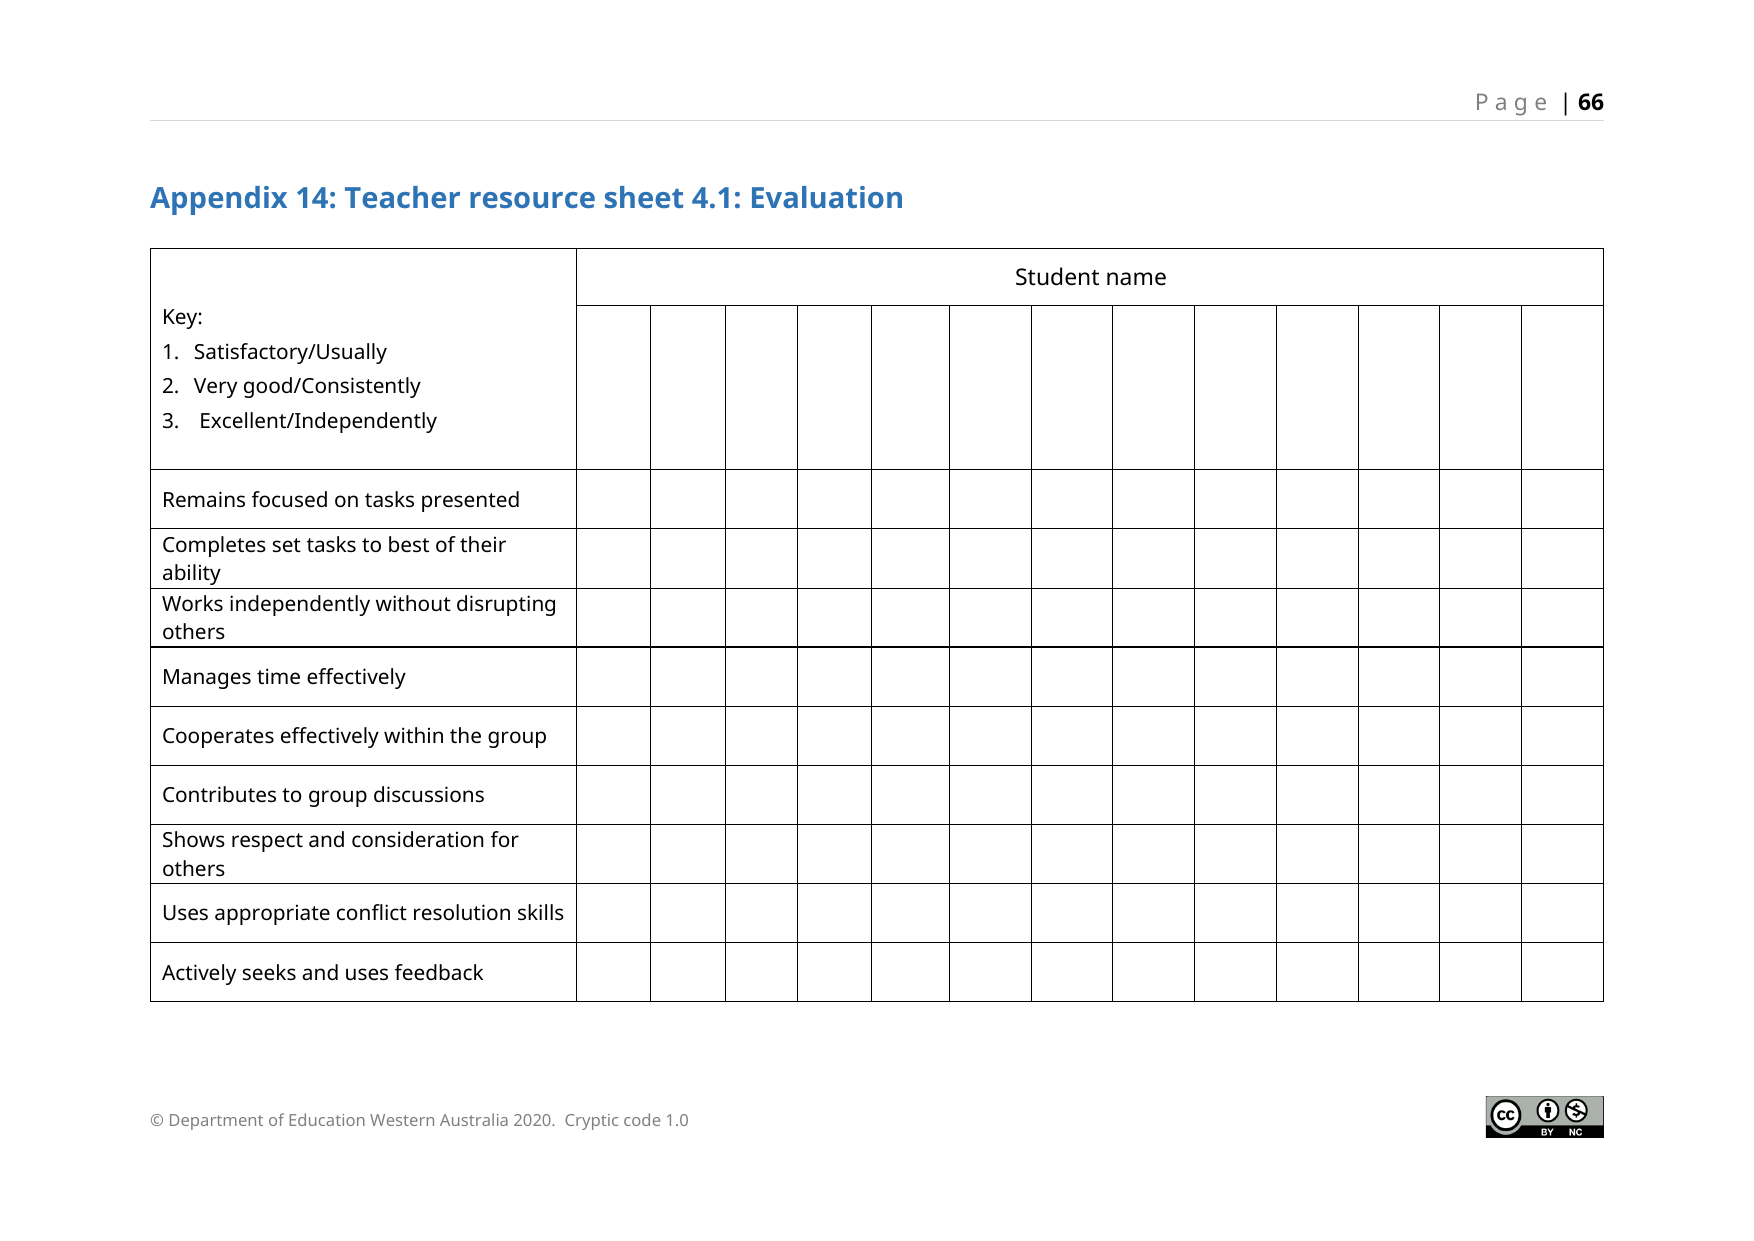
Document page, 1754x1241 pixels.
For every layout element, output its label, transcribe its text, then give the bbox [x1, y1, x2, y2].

table_cell [1032, 707, 1112, 764]
table_cell [1277, 306, 1358, 469]
table_cell [1032, 470, 1112, 528]
table_cell [577, 529, 650, 587]
table_cell [1195, 470, 1276, 528]
table_cell [577, 306, 650, 469]
table_cell [726, 306, 797, 469]
table_cell [1440, 470, 1521, 528]
table_cell [1522, 707, 1603, 764]
table_cell [1113, 707, 1194, 764]
table_cell [577, 825, 650, 883]
table_cell [651, 707, 725, 764]
table_cell [726, 470, 797, 528]
table_cell [950, 589, 1031, 646]
table_cell [1195, 825, 1276, 883]
table_cell [726, 589, 797, 646]
table_cell [1440, 648, 1521, 706]
table_cell [1359, 943, 1439, 1001]
table_cell Uses appropriate conflict resolution skills [151, 884, 576, 942]
table_cell [1277, 766, 1358, 824]
table_cell [798, 884, 871, 942]
table_cell [950, 825, 1031, 883]
table_cell [798, 766, 871, 824]
table_cell [726, 766, 797, 824]
table_cell [1113, 884, 1194, 942]
table_cell [798, 825, 871, 883]
table_cell [1032, 648, 1112, 706]
table_cell [1440, 707, 1521, 764]
table_cell [1113, 766, 1194, 824]
picture [1485, 1096, 1604, 1138]
table_cell Shows respect and consideration for others [151, 825, 576, 883]
table_cell [1522, 470, 1603, 528]
table_cell [651, 589, 725, 646]
table_cell Contributes to group discussions [151, 766, 576, 824]
table_cell [1032, 884, 1112, 942]
table_cell Cooperates effectively within the group [151, 707, 576, 764]
table_cell [577, 943, 650, 1001]
table_cell [1359, 825, 1439, 883]
table_cell [1195, 884, 1276, 942]
table_cell [651, 884, 725, 942]
table_cell [577, 707, 650, 764]
table_cell [1440, 589, 1521, 646]
table_cell [1195, 529, 1276, 587]
table_cell [1522, 306, 1603, 469]
table_cell [1113, 589, 1194, 646]
table_cell [1032, 825, 1112, 883]
table_cell [1195, 648, 1276, 706]
table_cell [1277, 825, 1358, 883]
table_cell [1277, 707, 1358, 764]
table_cell [1359, 529, 1439, 587]
table_cell [1277, 884, 1358, 942]
table_cell [1113, 648, 1194, 706]
table_cell [1440, 943, 1521, 1001]
table_cell [1522, 825, 1603, 883]
table_cell [1522, 766, 1603, 824]
table_cell [651, 766, 725, 824]
table_cell [798, 707, 871, 764]
table_cell [651, 943, 725, 1001]
table_cell [577, 589, 650, 646]
table_cell [651, 825, 725, 883]
table_cell [950, 766, 1031, 824]
table_cell [1440, 766, 1521, 824]
table_cell [577, 884, 650, 942]
table_cell Works independently without disrupting others [151, 589, 576, 646]
table_cell [1359, 589, 1439, 646]
table_cell [1032, 529, 1112, 587]
table_cell [798, 648, 871, 706]
table_cell [872, 766, 949, 824]
table_cell [726, 943, 797, 1001]
table_cell [1195, 766, 1276, 824]
table_cell [1113, 306, 1194, 469]
table_cell [798, 943, 871, 1001]
table_cell [1277, 648, 1358, 706]
table_cell [872, 648, 949, 706]
table_cell [798, 306, 871, 469]
table_cell [1359, 648, 1439, 706]
table_cell [872, 589, 949, 646]
table_cell [950, 943, 1031, 1001]
table_cell [1032, 943, 1112, 1001]
table_cell [872, 884, 949, 942]
table_cell [577, 470, 650, 528]
table_cell [872, 943, 949, 1001]
table_cell [1440, 825, 1521, 883]
table_cell [1277, 589, 1358, 646]
table_cell Completes set tasks to best of their ability [151, 529, 576, 587]
table_cell [1195, 707, 1276, 764]
table_cell [950, 884, 1031, 942]
table_header Key: Satisfactory/Usually Very good/Consistently Excellent/Independently [151, 249, 576, 469]
table_cell [726, 648, 797, 706]
table_cell [1440, 529, 1521, 587]
table_cell [577, 648, 650, 706]
table_cell [798, 589, 871, 646]
table_cell [798, 470, 871, 528]
table_cell [1359, 766, 1439, 824]
table_cell Actively seeks and uses feedback [151, 943, 576, 1001]
table_cell [1113, 529, 1194, 587]
table_cell [950, 470, 1031, 528]
table_cell Remains focused on tasks presented [151, 470, 576, 528]
table_cell [726, 707, 797, 764]
table_cell [651, 306, 725, 469]
table_cell [872, 825, 949, 883]
table_cell [950, 707, 1031, 764]
table_cell [1113, 943, 1194, 1001]
table_cell [726, 884, 797, 942]
subtitle Appendix 14: Teacher resource sheet 4.1: Evaluation [150, 177, 1604, 217]
table_cell [872, 470, 949, 528]
table_cell [950, 306, 1031, 469]
table_cell [872, 306, 949, 469]
table_cell [872, 707, 949, 764]
table_cell [1032, 589, 1112, 646]
table_cell [651, 529, 725, 587]
table_cell [651, 470, 725, 528]
table_cell [950, 529, 1031, 587]
table_cell [1522, 529, 1603, 587]
table_cell Manages time effectively [151, 648, 576, 706]
table_cell [726, 529, 797, 587]
table_cell [872, 529, 949, 587]
table_cell [1113, 825, 1194, 883]
table_cell [1277, 470, 1358, 528]
table_cell [1359, 470, 1439, 528]
table_cell [1032, 766, 1112, 824]
table_cell [577, 766, 650, 824]
table_cell [1522, 884, 1603, 942]
table_cell [798, 529, 871, 587]
table_cell [1195, 589, 1276, 646]
table_cell [1522, 648, 1603, 706]
table_cell [1522, 589, 1603, 646]
table_header Student name [577, 249, 1603, 305]
table_cell [1113, 470, 1194, 528]
table_cell [1359, 707, 1439, 764]
table_cell [1032, 306, 1112, 469]
table_cell [1359, 306, 1439, 469]
table_cell [1195, 306, 1276, 469]
table_cell [950, 648, 1031, 706]
table_cell [1440, 884, 1521, 942]
table_cell [1440, 306, 1521, 469]
table_cell [651, 648, 725, 706]
table_cell [1195, 943, 1276, 1001]
table_cell [726, 825, 797, 883]
table_cell [1522, 943, 1603, 1001]
table_cell [1277, 529, 1358, 587]
table_cell [1277, 943, 1358, 1001]
table_cell [1359, 884, 1439, 942]
